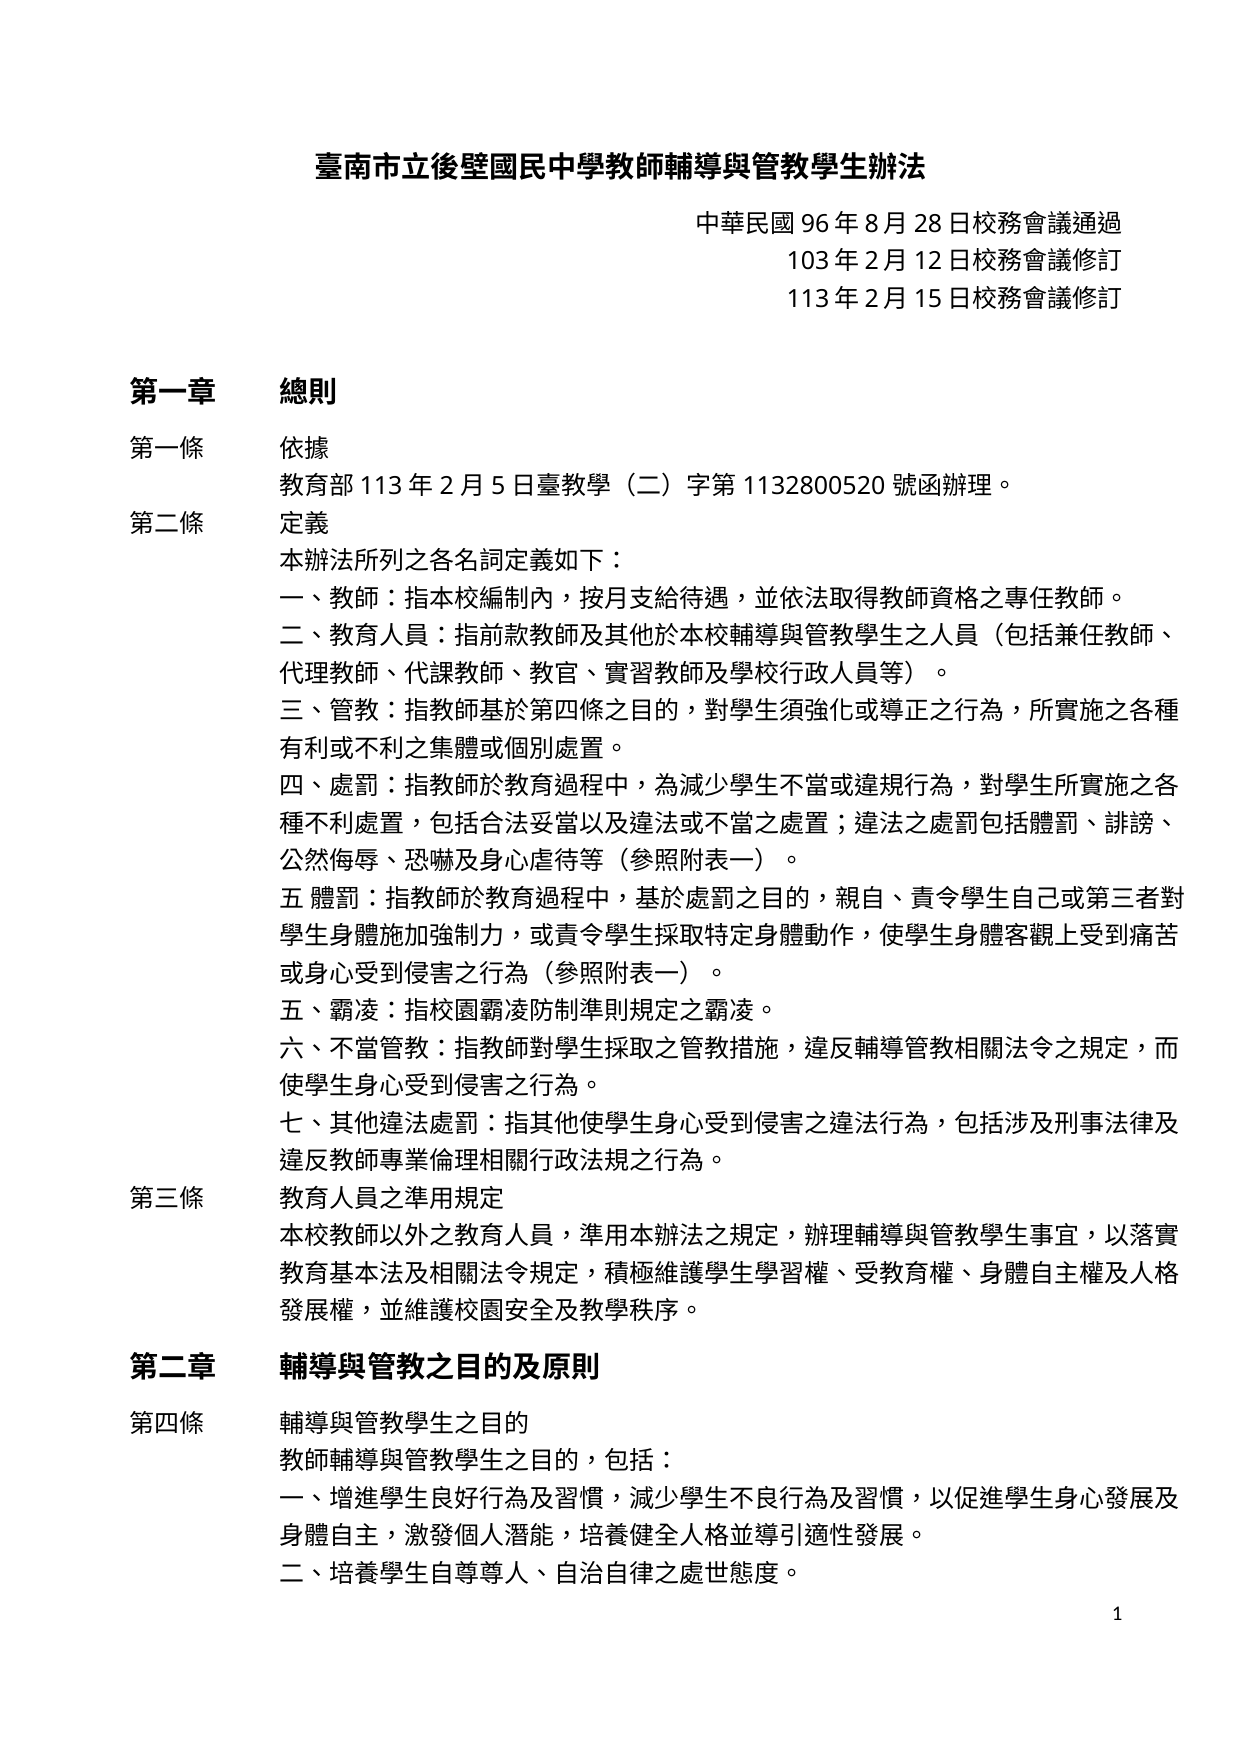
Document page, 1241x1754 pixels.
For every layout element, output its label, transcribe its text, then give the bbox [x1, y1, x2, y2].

table_cell 第一條 [118, 428, 268, 503]
table_cell 第二章 [118, 1328, 268, 1403]
text 中華民國96年8月28日校務會議通過 [118, 203, 1122, 240]
table_cell 第三條 [118, 1178, 268, 1328]
text 臺南市立後壁國民中學教師輔導與管教學生辦法 [118, 128, 1122, 203]
table_cell 輔導與管教之目的及原則 [268, 1328, 1198, 1403]
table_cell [268, 1403, 1198, 1590]
table_cell 定義 本辦法所列之各名詞定義如下： 一、教師：指本校編制內，按月支給待遇，並依法取得教師資格之專任教師。 二、教育人員：指前款教師及其他於本校輔導與管教學生之人員（包括兼任教師、代理教師、代課教師、教官、實習教師及學校行政人員等）。 三、管教：指教師基於第四條之目的，對學生須強化或導正之行為，所實施之各種有利或不利之集體或個別處置。 四、處罰：指教師於教育過程中，為減少學生不當或違規行為，對學生所實施之各種不利處置，包括合法妥當以及違法或不當之處置；違法之處罰包括體罰、誹謗、公然侮辱、恐嚇及身心虐待等（參照附表一）。 五 體罰：指教師於教育過程中，基於處罰之目的，親自、責令學生自己或第三者對學生身體施加強制力，或責令學生採取特定身體動作，使學生身體客觀上受到痛苦或身心受到侵害之行為（參照附表一）。 五、霸凌：指校園霸凌防制準則規定之霸凌。 六、不當管教：指教師對學生採取之管教措施，違反輔導管教相關法令之規定，而使學生身心受到侵害之行為。 七、其他違法處罰：指其他使學生身心受到侵害之違法行為，包括涉及刑事法律及違反教師專業倫理相關行政法規之行為。 [268, 503, 1198, 1178]
table_header 總則 [268, 353, 1198, 428]
table_cell 依據 教育部113 年 2 月 5 日臺教學（二）字第 1132800520 號函辦理。 [268, 428, 1198, 503]
text 103年2月12日校務會議修訂 [118, 240, 1122, 278]
table_cell 教育人員之準用規定 本校教師以外之教育人員，準用本辦法之規定，辦理輔導與管教學生事宜，以落實教育基本法及相關法令規定，積極維護學生學習權、受教育權、身體自主權及人格發展權，並維護校園安全及教學秩序。 [268, 1178, 1198, 1328]
text 113年2月15日校務會議修訂 [118, 278, 1122, 315]
table_header 第一章 [118, 353, 268, 428]
table_cell 第四條 [118, 1403, 268, 1590]
table_cell 第二條 [118, 503, 268, 1178]
